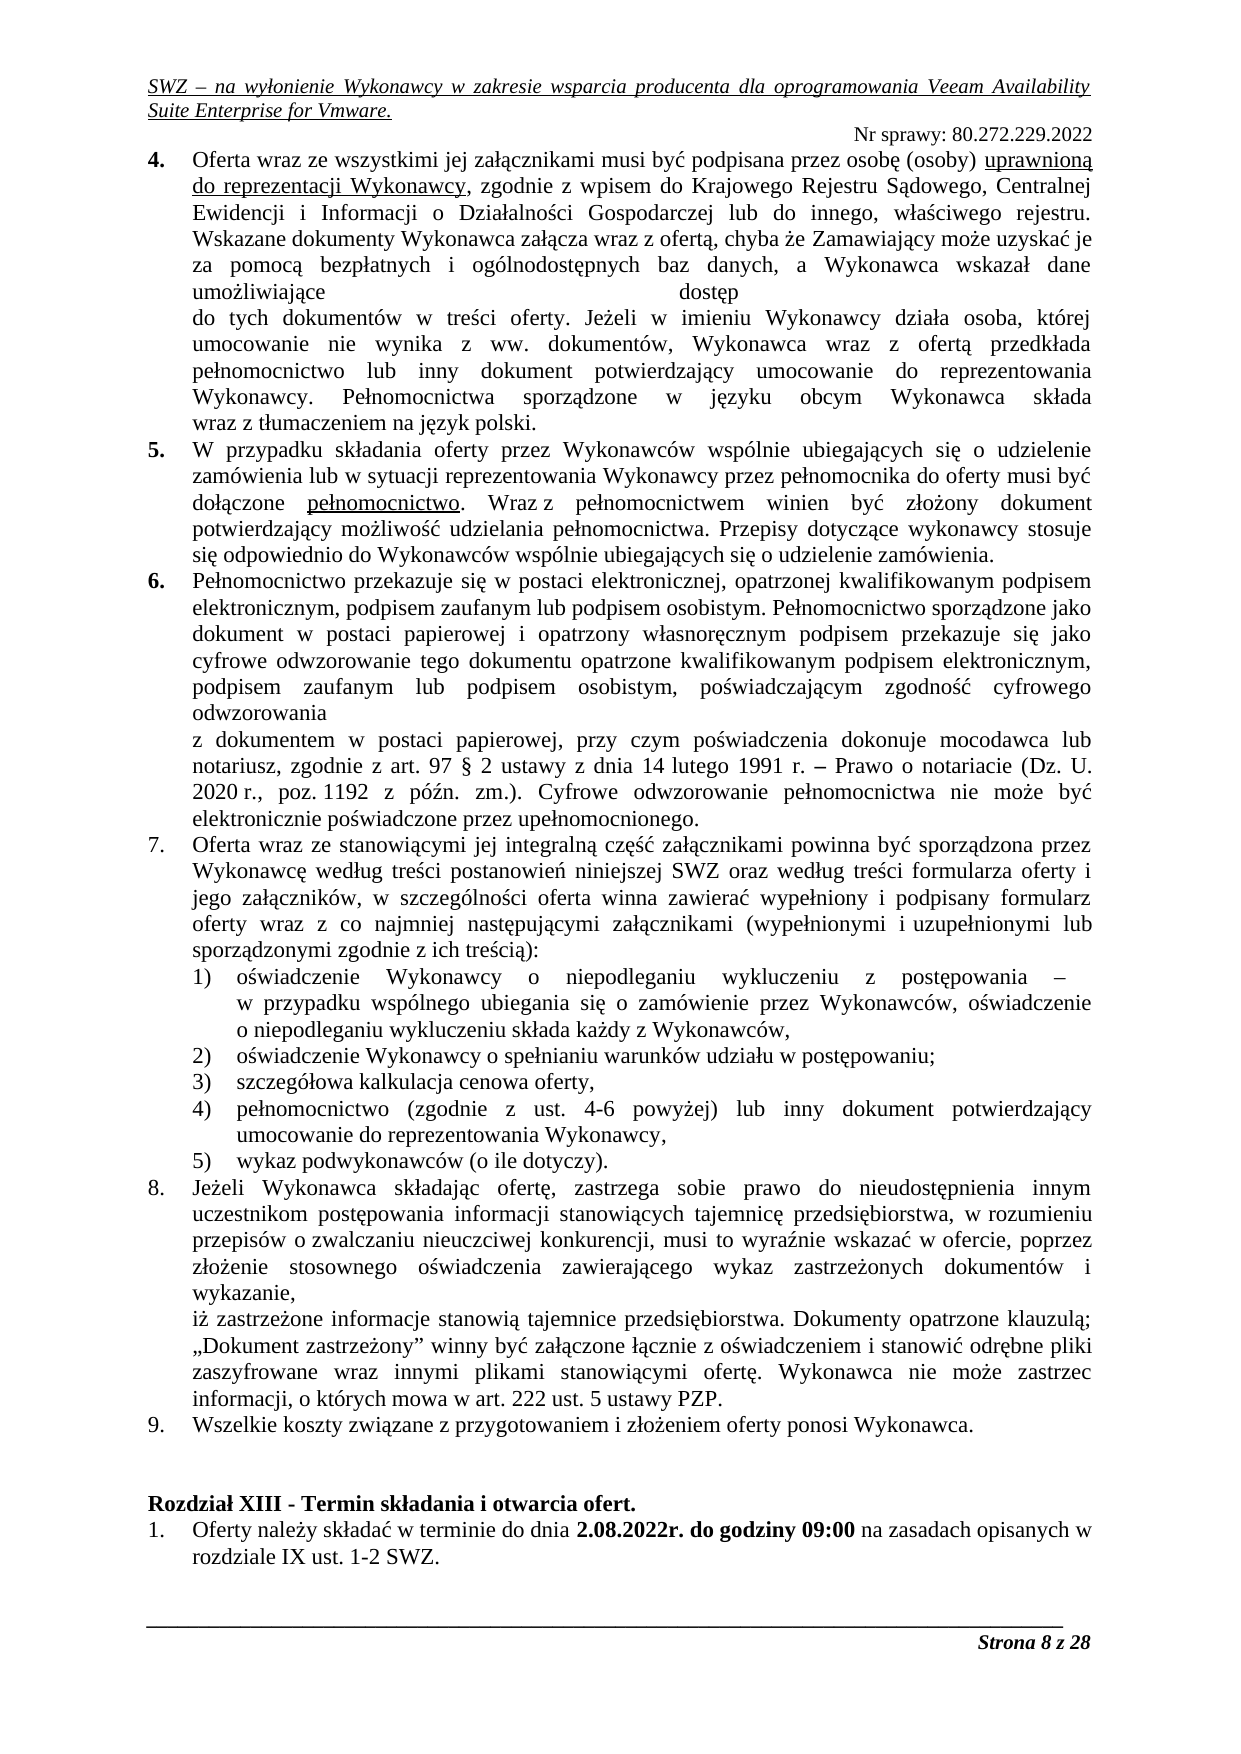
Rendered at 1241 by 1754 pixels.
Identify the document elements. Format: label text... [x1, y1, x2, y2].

list Jeżeli Wykonawca składając ofertę, zastrzega sobie prawo do nieudostępnienia innym uczestnikom postępowania informacji stanowiących tajemnicę przedsiębiorstwa, w rozumieniu przepisów o zwalczaniu nieuczciwej konkurencji, musi to wyraźnie wskazać w ofercie, poprzez złożenie stosownego oświadczenia zawierającego wykaz zastrzeżonych dokumentów i wykazanie, iż zastrzeżone informacje stanowią tajemnice przedsiębiorstwa. Dokumenty opatrzone klauzulą; „Dokument zastrzeżony” winny być załączone łącznie z oświadczeniem i stanowić odrębne pliki zaszyfrowane wraz innymi plikami stanowiącymi ofertę. Wykonawca nie może zastrzec informacji, o których mowa w art. 222 ust. 5 ustawy PZP. [148, 1174, 1092, 1411]
list Wszelkie koszty związane z przygotowaniem i złożeniem oferty ponosi Wykonawca. [148, 1411, 1092, 1437]
list Oferty należy składać w terminie do dnia 2.08.2022r. do godziny 09:00 na zasadach opisanych w rozdziale IX ust. 1-2 SWZ. [148, 1516, 1092, 1569]
list pełnomocnictwo (zgodnie z ust. 4-6 powyżej) lub inny dokument potwierdzający umocowanie do reprezentowania Wykonawcy, [192, 1095, 1092, 1147]
list W przypadku składania oferty przez Wykonawców wspólnie ubiegających się o udzielenie zamówienia lub w sytuacji reprezentowania Wykonawcy przez pełnomocnika do oferty musi być dołączone pełnomocnictwo. Wraz z pełnomocnictwem winien być złożony dokument potwierdzający możliwość udzielania pełnomocnictwa. Przepisy dotyczące wykonawcy stosuje się odpowiednio do Wykonawców wspólnie ubiegających się o udzielenie zamówienia. [148, 436, 1092, 568]
list Oferta wraz ze stanowiącymi jej integralną część załącznikami powinna być sporządzona przez Wykonawcę według treści postanowień niniejszej SWZ oraz według treści formularza oferty i jego załączników, w szczególności oferta winna zawierać wypełniony i podpisany formularz oferty wraz z co najmniej następującymi załącznikami (wypełnionymi i uzupełnionymi lub sporządzonymi zgodnie z ich treścią): [148, 831, 1092, 963]
list wykaz podwykonawców (o ile dotyczy). [192, 1147, 1092, 1174]
list oświadczenie Wykonawcy o niepodleganiu wykluczeniu z postępowania – w przypadku wspólnego ubiegania się o zamówienie przez Wykonawców, oświadczenie o niepodleganiu wykluczeniu składa każdy z Wykonawców, [192, 963, 1092, 1042]
text Rozdział XIII - Termin składania i otwarcia ofert. [148, 1490, 1092, 1516]
list Pełnomocnictwo przekazuje się w postaci elektronicznej, opatrzonej kwalifikowanym podpisem elektronicznym, podpisem zaufanym lub podpisem osobistym. Pełnomocnictwo sporządzone jako dokument w postaci papierowej i opatrzony własnoręcznym podpisem przekazuje się jako cyfrowe odwzorowanie tego dokumentu opatrzone kwalifikowanym podpisem elektronicznym, podpisem zaufanym lub podpisem osobistym, poświadczającym zgodność cyfrowego odwzorowania z dokumentem w postaci papierowej, przy czym poświadczenia dokonuje mocodawca lub notariusz, zgodnie z art. 97 § 2 ustawy z dnia 14 lutego 1991 r. – Prawo o notariacie (Dz. U. 2020 r., poz. 1192 z późn. zm.). Cyfrowe odwzorowanie pełnomocnictwa nie może być elektronicznie poświadczone przez upełnomocnionego. [148, 568, 1092, 831]
list oświadczenie Wykonawcy o spełnianiu warunków udziału w postępowaniu; [192, 1042, 1092, 1068]
list szczegółowa kalkulacja cenowa oferty, [192, 1068, 1092, 1095]
list Oferta wraz ze wszystkimi jej załącznikami musi być podpisana przez osobę (osoby) uprawnioną do reprezentacji Wykonawcy, zgodnie z wpisem do Krajowego Rejestru Sądowego, Centralnej Ewidencji i Informacji o Działalności Gospodarczej lub do innego, właściwego rejestru. Wskazane dokumenty Wykonawca załącza wraz z ofertą, chyba że Zamawiający może uzyskać je za pomocą bezpłatnych i ogólnodostępnych baz danych, a Wykonawca wskazał dane umożliwiające dostęp do tych dokumentów w treści oferty. Jeżeli w imieniu Wykonawcy działa osoba, której umocowanie nie wynika z ww. dokumentów, Wykonawca wraz z ofertą przedkłada pełnomocnictwo lub inny dokument potwierdzający umocowanie do reprezentowania Wykonawcy. Pełnomocnictwa sporządzone w języku obcym Wykonawca składa wraz z tłumaczeniem na język polski. [148, 146, 1092, 436]
